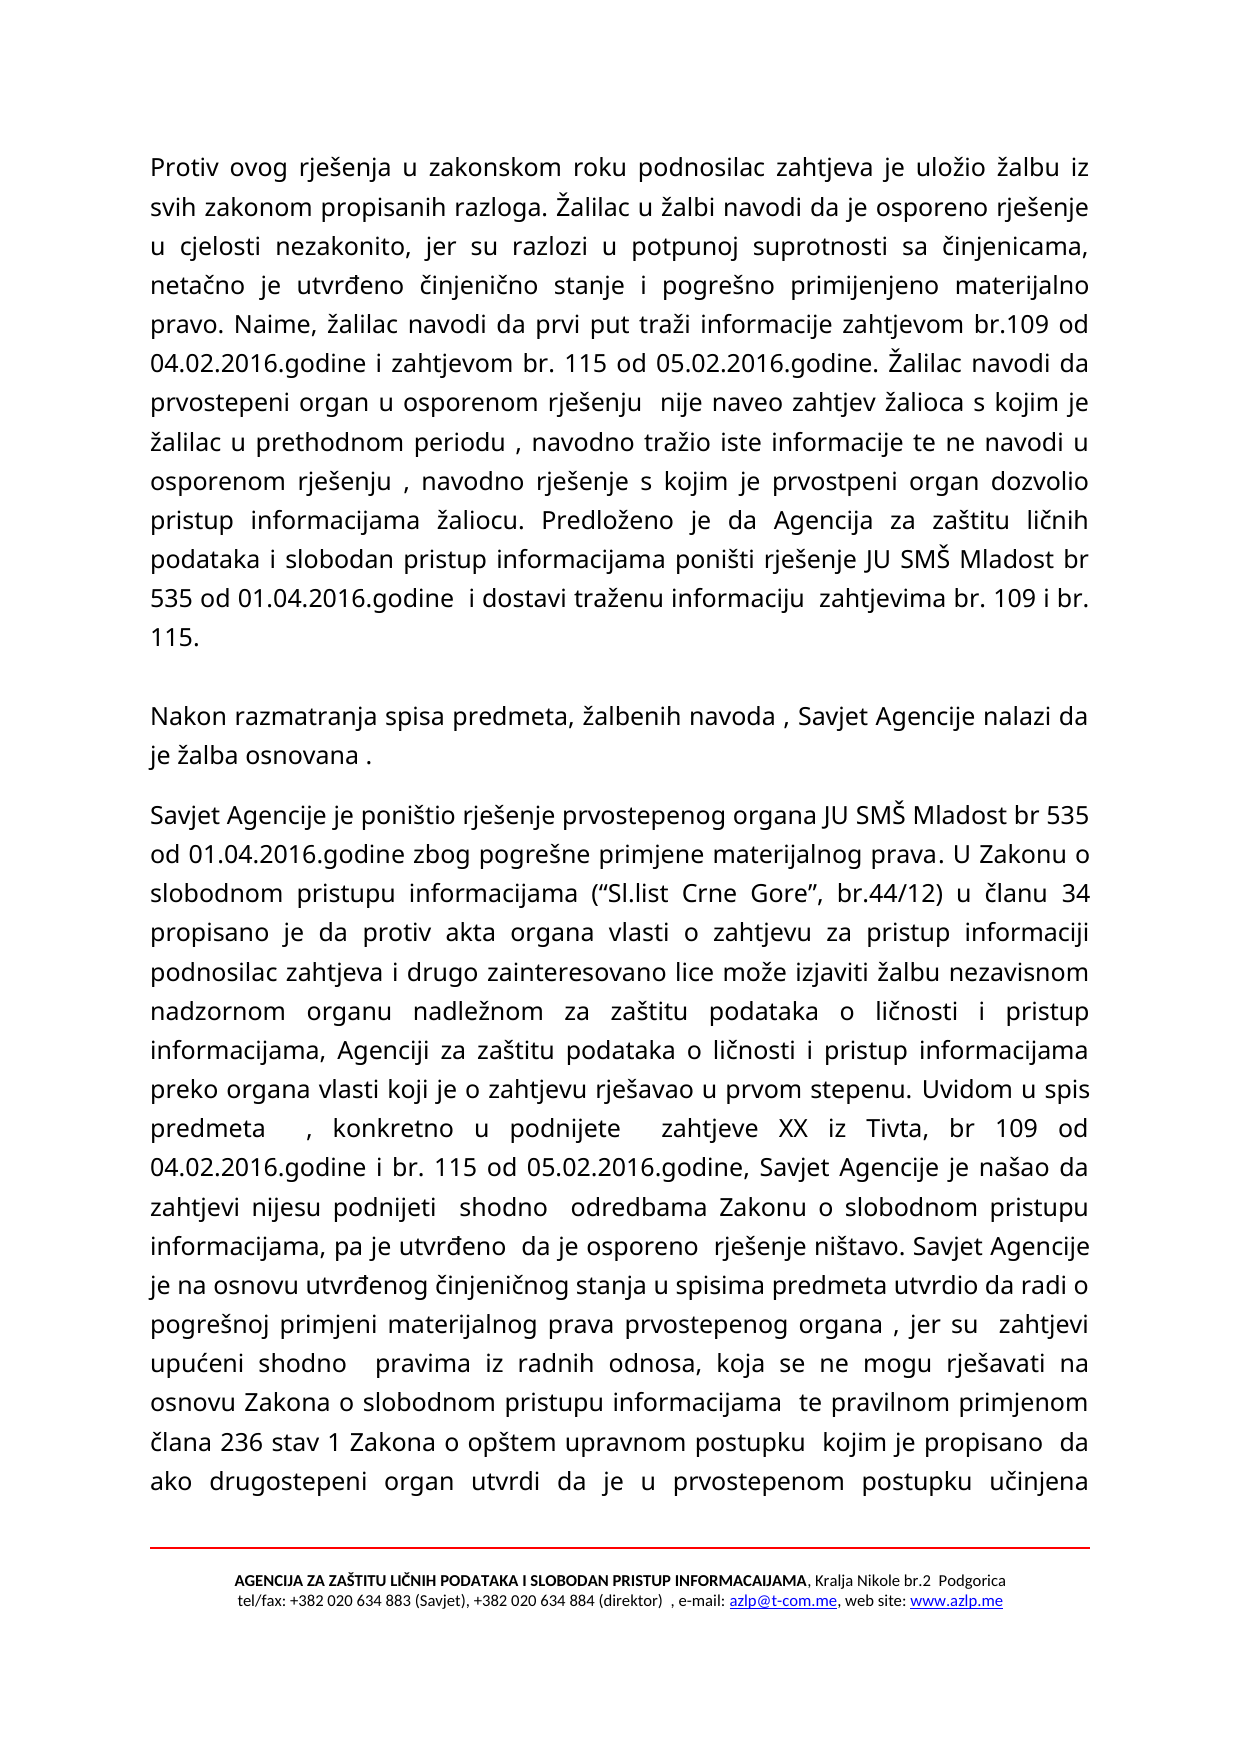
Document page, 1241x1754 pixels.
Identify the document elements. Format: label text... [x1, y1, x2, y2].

text Protiv ovog rješenja u zakonskom roku podnosilac zahtjeva je uložio žalbu iz svih zakonom propisanih razloga. Žalilac u žalbi navodi da je osporeno rješenje u cjelosti nezakonito, jer su razlozi u potpunoj suprotnosti sa činjenicama, netačno je utvrđeno činjenično stanje i pogrešno primijenjeno materijalno pravo. Naime, žalilac navodi da prvi put traži informacije zahtjevom br.109 od 04.02.2016.godine i zahtjevom br. 115 od 05.02.2016.godine. Žalilac navodi da prvostepeni organ u osporenom rješenju nije naveo zahtjev žalioca s kojim je žalilac u prethodnom periodu , navodno tražio iste informacije te ne navodi u osporenom rješenju , navodno rješenje s kojim je prvostpeni organ dozvolio pristup informacijama žaliocu. Predloženo je da Agencija za zaštitu ličnih podataka i slobodan pristup informacijama poništi rješenje JU SMŠ Mladost br 535 od 01.04.2016.godine i dostavi traženu informaciju zahtjevima br. 109 i br. 115. [150, 150, 1090, 654]
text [150, 797, 1090, 1497]
text Nakon razmatranja spisa predmeta, žalbenih navoda , Savjet Agencije nalazi da je žalba osnovana . [150, 698, 1090, 772]
